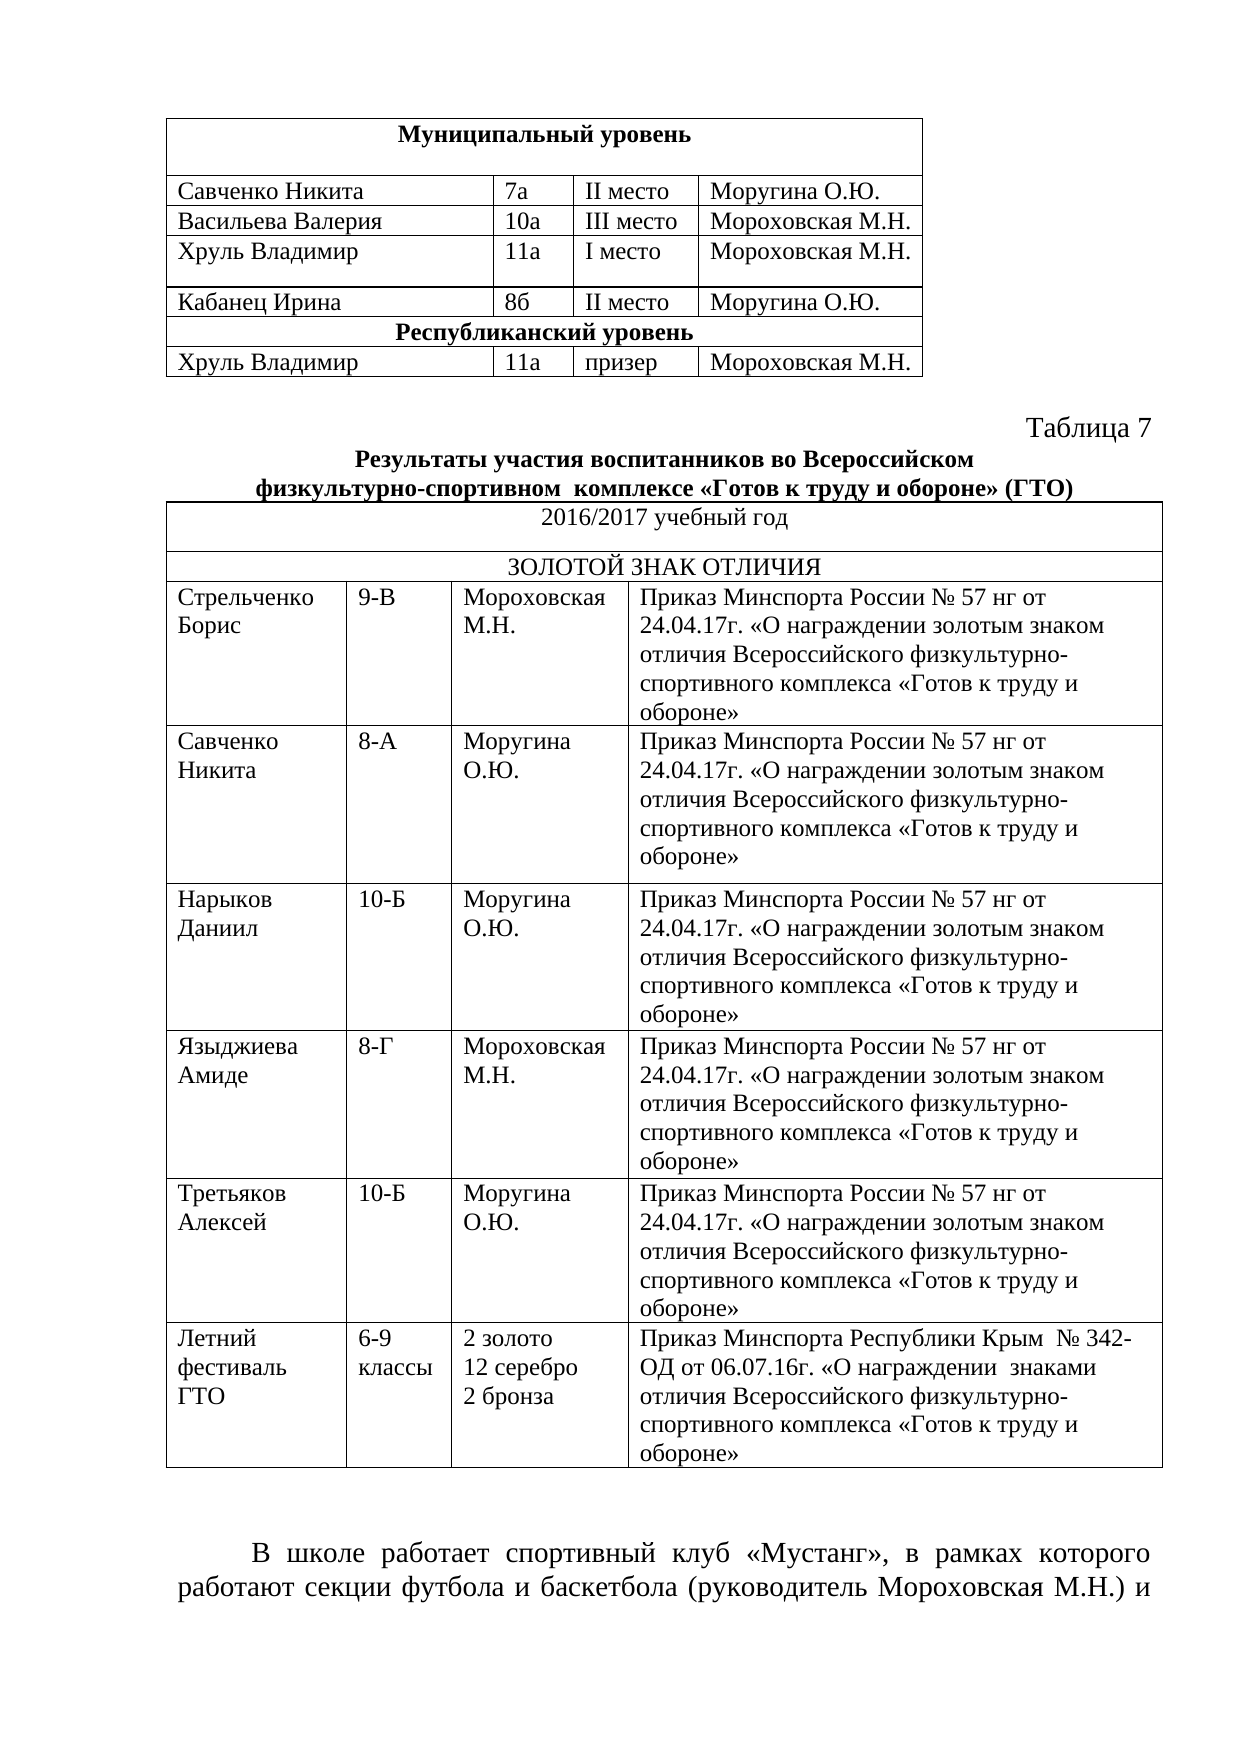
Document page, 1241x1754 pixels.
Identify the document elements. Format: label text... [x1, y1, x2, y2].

text Результаты участия воспитанников во Всероссийском [177, 444, 1152, 473]
table_cell призер [574, 347, 698, 376]
table_cell Мороховская М.Н. [452, 1031, 628, 1177]
table_cell 8-Г [347, 1031, 451, 1177]
table_cell Хруль Владимир [167, 347, 493, 376]
table_cell Третьяков Алексей [167, 1179, 346, 1322]
table_cell Васильева Валерия [167, 206, 493, 235]
table_cell Муниципальный уровень [167, 119, 922, 175]
table_cell 10-Б [347, 1179, 451, 1322]
table_cell Приказ Минспорта России № 57 нг от 24.04.17г. «О награждении золотым знаком отличия Всероссийского физкультурно-спортивного комплекса «Готов к труду и обороне» [629, 1179, 1162, 1322]
table_cell Моругина О.Ю. [452, 1179, 628, 1322]
table_cell Моругина О.Ю. [452, 726, 628, 883]
table_cell Мороховская М.Н. [699, 236, 922, 286]
table_cell III место [574, 206, 698, 235]
table_cell Приказ Минспорта России № 57 нг от 24.04.17г. «О награждении золотым знаком отличия Всероссийского физкультурно-спортивного комплекса «Готов к труду и обороне» [629, 1031, 1162, 1177]
table_cell Приказ Минспорта Республики Крым № 342-ОД от 06.07.16г. «О награждении знаками отличия Всероссийского физкультурно-спортивного комплекса «Готов к труду и обороне» [629, 1323, 1162, 1467]
table_cell Савченко Никита [167, 176, 493, 205]
table_cell Приказ Минспорта России № 57 нг от 24.04.17г. «О награждении золотым знаком отличия Всероссийского физкультурно-спортивного комплекса «Готов к труду и обороне» [629, 582, 1162, 725]
table_cell Мороховская М.Н. [699, 347, 922, 376]
table_cell Приказ Минспорта России № 57 нг от 24.04.17г. «О награждении золотым знаком отличия Всероссийского физкультурно-спортивного комплекса «Готов к труду и обороне» [629, 726, 1162, 883]
table_cell Моругина О.Ю. [699, 176, 922, 205]
table_cell 9-В [347, 582, 451, 725]
table_cell Стрельченко Борис [167, 582, 346, 725]
table_cell 7а [494, 176, 573, 205]
table_cell I место [574, 236, 698, 286]
table_cell Кабанец Ирина [167, 288, 493, 316]
table_cell Моругина О.Ю. [452, 884, 628, 1030]
table_cell Языджиева Амиде [167, 1031, 346, 1177]
table_cell Республиканский уровень [167, 317, 922, 346]
table_cell Приказ Минспорта России № 57 нг от 24.04.17г. «О награждении золотым знаком отличия Всероссийского физкультурно-спортивного комплекса «Готов к труду и обороне» [629, 884, 1162, 1030]
text Таблица 7 [177, 410, 1152, 444]
table_cell 8б [494, 288, 573, 316]
text физкультурно-спортивном комплексе «Готов к труду и обороне» (ГТО) [177, 473, 1152, 501]
table_header 2016/2017 учебный год [167, 503, 1162, 551]
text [177, 1535, 1152, 1602]
table_cell 11а [494, 347, 573, 376]
table_cell 8-А [347, 726, 451, 883]
table_cell Мороховская М.Н. [699, 206, 922, 235]
table_cell 2 золото 12 серебро 2 бронза [452, 1323, 628, 1467]
table_cell 6-9 классы [347, 1323, 451, 1467]
table_cell II место [574, 176, 698, 205]
table_cell 11а [494, 236, 573, 286]
table_cell ЗОЛОТОЙ ЗНАК ОТЛИЧИЯ [167, 552, 1162, 581]
table_cell 10а [494, 206, 573, 235]
table_cell Хруль Владимир [167, 236, 493, 286]
table_cell Мороховская М.Н. [452, 582, 628, 725]
table_cell Савченко Никита [167, 726, 346, 883]
table_cell Летний фестиваль ГТО [167, 1323, 346, 1467]
table_cell 10-Б [347, 884, 451, 1030]
table_cell Моругина О.Ю. [699, 288, 922, 316]
table_cell II место [574, 288, 698, 316]
table_cell Нарыков Даниил [167, 884, 346, 1030]
